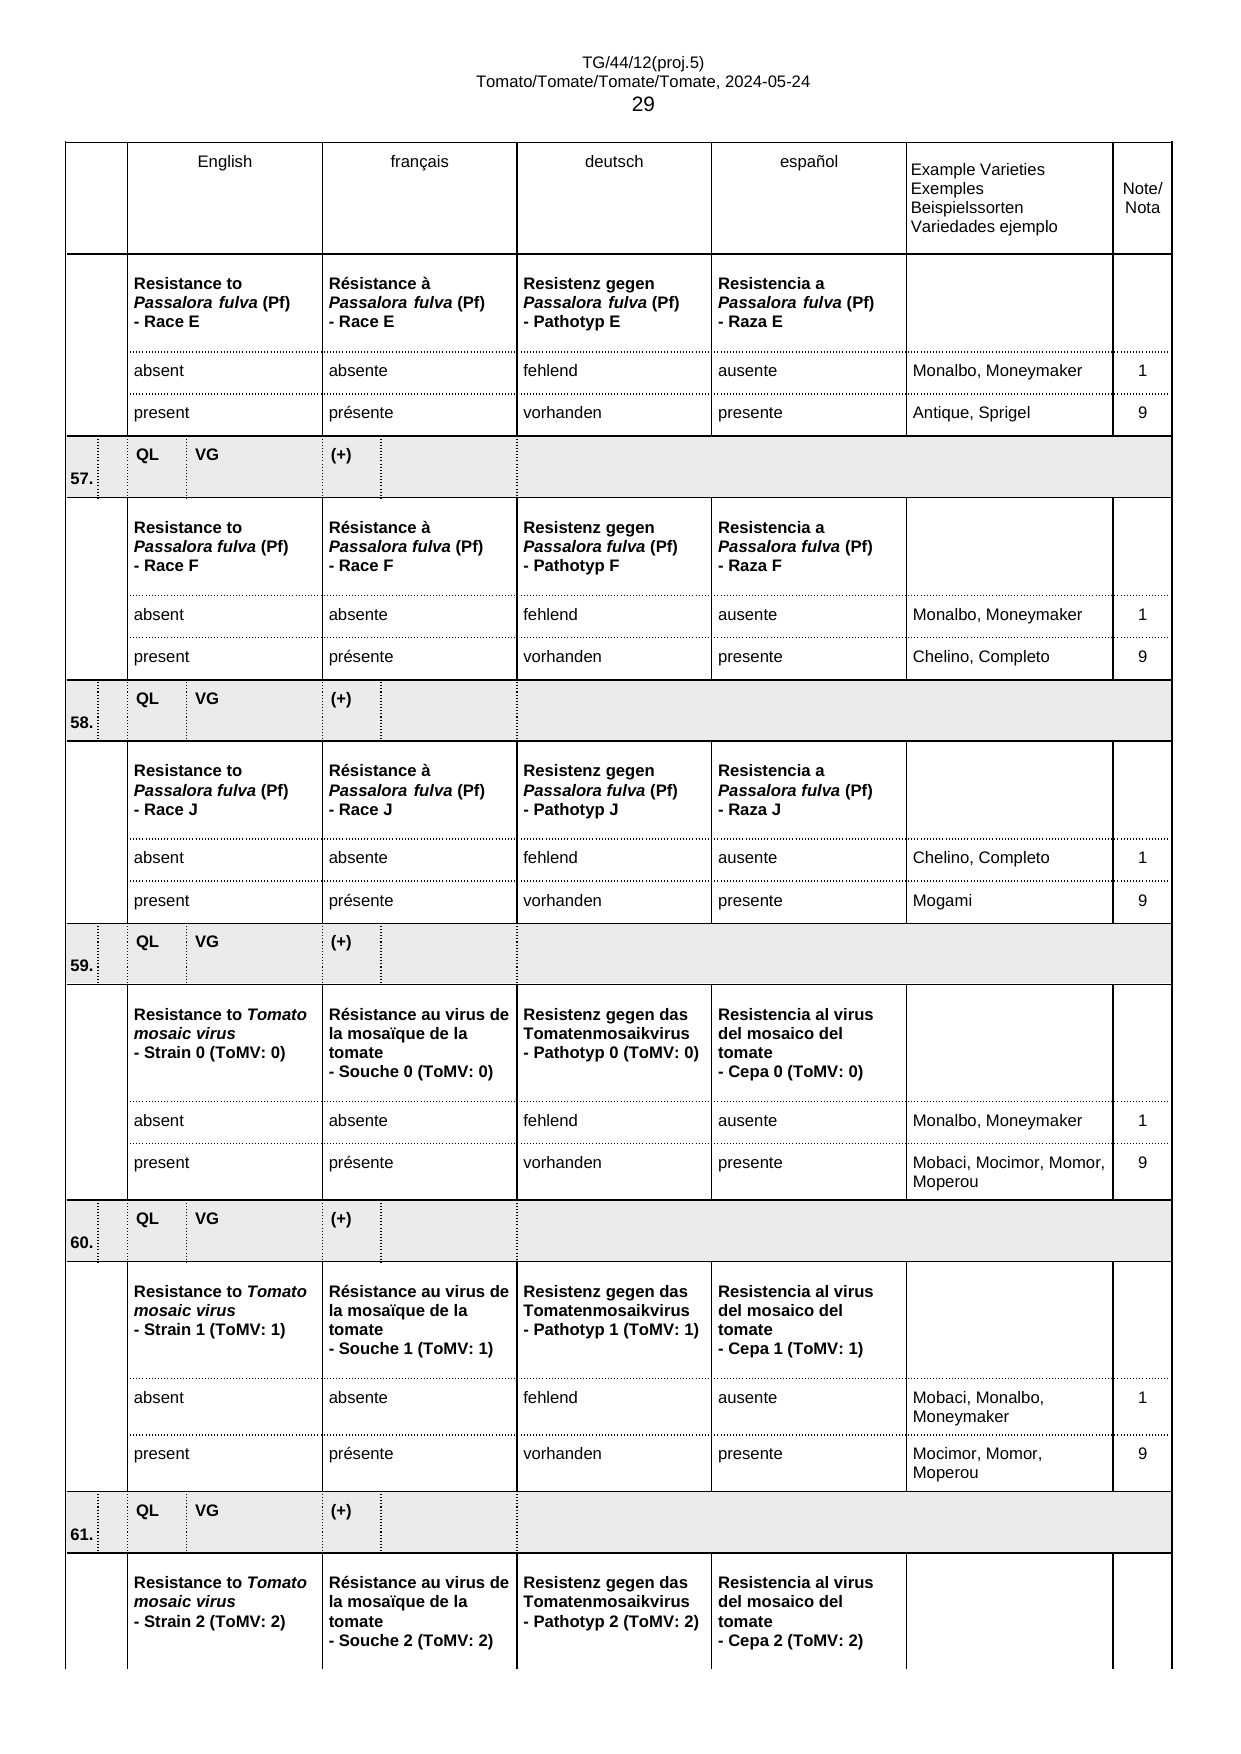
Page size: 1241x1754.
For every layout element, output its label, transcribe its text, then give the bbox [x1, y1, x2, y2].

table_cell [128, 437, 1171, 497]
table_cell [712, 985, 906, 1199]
table_header deutsch [518, 143, 711, 253]
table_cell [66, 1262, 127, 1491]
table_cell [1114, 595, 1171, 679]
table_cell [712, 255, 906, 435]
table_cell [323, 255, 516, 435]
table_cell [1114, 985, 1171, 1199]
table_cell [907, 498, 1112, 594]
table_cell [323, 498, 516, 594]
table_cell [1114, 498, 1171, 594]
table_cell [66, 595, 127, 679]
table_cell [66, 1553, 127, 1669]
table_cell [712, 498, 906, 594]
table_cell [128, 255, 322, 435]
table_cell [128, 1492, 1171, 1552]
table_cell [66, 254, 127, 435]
table_header français [323, 143, 516, 253]
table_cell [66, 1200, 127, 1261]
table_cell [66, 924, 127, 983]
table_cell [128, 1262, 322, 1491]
table_header [98, 143, 127, 253]
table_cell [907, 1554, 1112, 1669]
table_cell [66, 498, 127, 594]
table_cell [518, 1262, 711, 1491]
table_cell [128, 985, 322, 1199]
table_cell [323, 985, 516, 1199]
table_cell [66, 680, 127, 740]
table_header Note/ Nota [1114, 143, 1171, 253]
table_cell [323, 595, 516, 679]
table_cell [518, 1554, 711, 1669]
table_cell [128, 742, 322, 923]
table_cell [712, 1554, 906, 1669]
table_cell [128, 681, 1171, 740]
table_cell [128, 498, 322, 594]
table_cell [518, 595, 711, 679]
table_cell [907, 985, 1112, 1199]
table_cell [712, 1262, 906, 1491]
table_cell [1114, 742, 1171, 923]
table_header Example Varieties Exemples Beispielssorten Variedades ejemplo [907, 143, 1112, 253]
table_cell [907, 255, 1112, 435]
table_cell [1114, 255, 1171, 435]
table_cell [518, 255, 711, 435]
table_header English [128, 143, 322, 253]
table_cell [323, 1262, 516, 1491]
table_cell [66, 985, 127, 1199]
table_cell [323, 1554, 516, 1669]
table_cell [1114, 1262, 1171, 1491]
table_header [66, 143, 98, 253]
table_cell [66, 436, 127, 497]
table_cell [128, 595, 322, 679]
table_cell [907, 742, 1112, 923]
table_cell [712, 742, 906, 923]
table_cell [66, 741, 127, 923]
table_header español [712, 143, 906, 253]
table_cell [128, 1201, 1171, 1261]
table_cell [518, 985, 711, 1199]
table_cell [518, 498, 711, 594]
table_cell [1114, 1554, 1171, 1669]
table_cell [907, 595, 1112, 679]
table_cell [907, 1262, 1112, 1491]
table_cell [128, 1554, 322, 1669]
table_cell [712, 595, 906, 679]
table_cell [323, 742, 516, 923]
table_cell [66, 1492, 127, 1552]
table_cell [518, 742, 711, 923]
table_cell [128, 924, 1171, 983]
